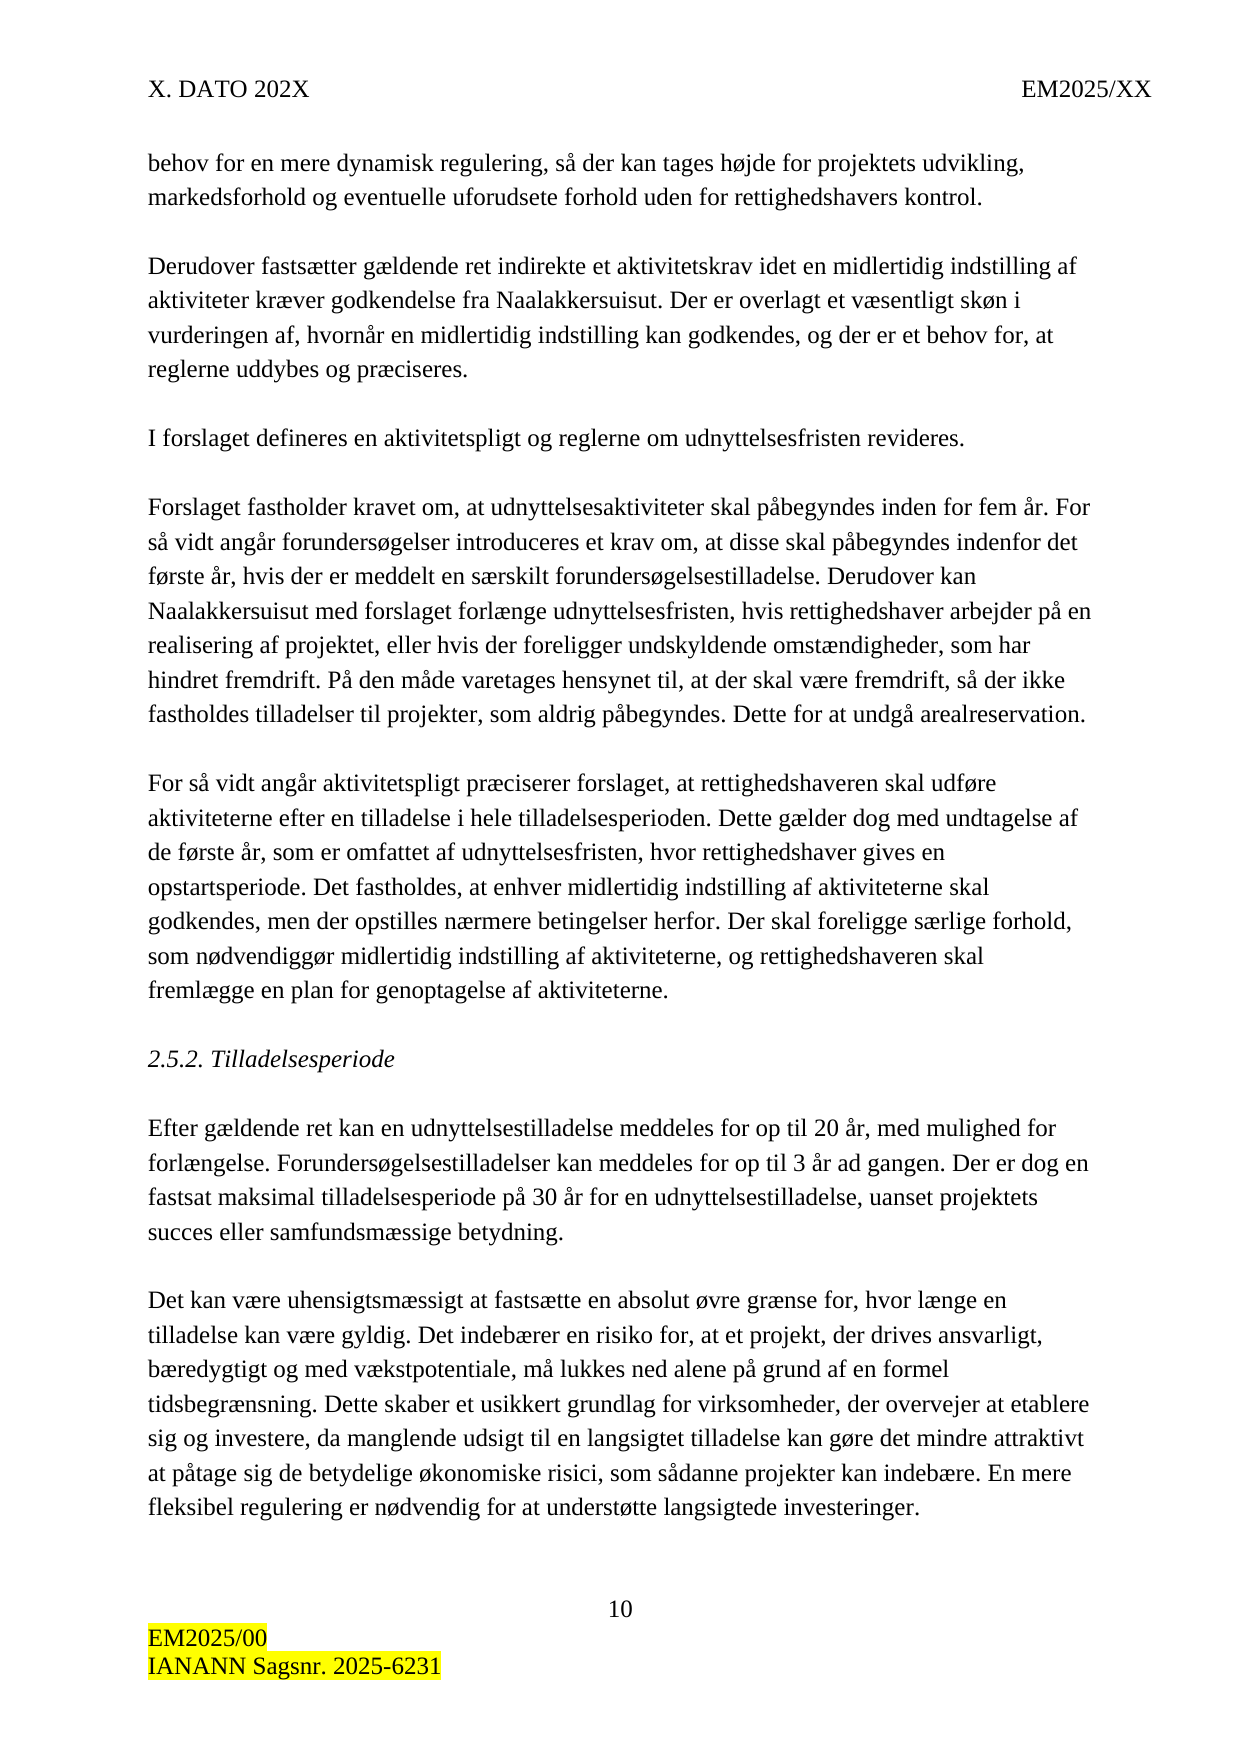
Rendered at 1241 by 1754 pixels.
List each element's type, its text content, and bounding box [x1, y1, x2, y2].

text Det kan være uhensigtsmæssigt at fastsætte en absolut øvre grænse for, hvor længe en tilladelse kan være gyldig. Det indebærer en risiko for, at et projekt, der drives ansvarligt, bæredygtigt og med vækstpotentiale, må lukkes ned alene på grund af en formel tidsbegrænsning. Dette skaber et usikkert grundlag for virksomheder, der overvejer at etablere sig og investere, da manglende udsigt til en langsigtet tilladelse kan gøre det mindre attraktivt at påtage sig de betydelige økonomiske risici, som sådanne projekter kan indebære. En mere fleksibel regulering er nødvendig for at understøtte langsigtede investeringer. [148, 1286, 1092, 1521]
text Derudover fastsætter gældende ret indirekte et aktivitetskrav idet en midlertidig indstilling af aktiviteter kræver godkendelse fra Naalakkersuisut. Der er overlagt et væsentligt skøn i vurderingen af, hvornår en midlertidig indstilling kan godkendes, og der er et behov for, at reglerne uddybes og præciseres. [148, 251, 1092, 383]
text I forslaget defineres en aktivitetspligt og reglerne om udnyttelsesfristen revideres. [148, 423, 1092, 452]
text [148, 148, 1092, 211]
text Efter gældende ret kan en udnyttelsestilladelse meddeles for op til 20 år, med mulighed for forlængelse. Forundersøgelsestilladelser kan meddeles for op til 3 år ad gangen. Der er dog en fastsat maksimal tilladelsesperiode på 30 år for en udnyttelsestilladelse, uanset projektets succes eller samfundsmæssige betydning. [148, 1113, 1092, 1245]
text Forslaget fastholder kravet om, at udnyttelsesaktiviteter skal påbegyndes inden for fem år. For så vidt angår forundersøgelser introduceres et krav om, at disse skal påbegyndes indenfor det første år, hvis der er meddelt en særskilt forundersøgelsestilladelse. Derudover kan Naalakkersuisut med forslaget forlænge udnyttelsesfristen, hvis rettighedshaver arbejder på en realisering af projektet, eller hvis der foreligger undskyldende omstændigheder, som har hindret fremdrift. På den måde varetages hensynet til, at der skal være fremdrift, så der ikke fastholdes tilladelser til projekter, som aldrig påbegyndes. Dette for at undgå arealreservation. [148, 492, 1092, 728]
subtitle 2.5.2. Tilladelsesperiode [148, 1044, 1092, 1073]
text For så vidt angår aktivitetspligt præciserer forslaget, at rettighedshaveren skal udføre aktiviteterne efter en tilladelse i hele tilladelsesperioden. Dette gælder dog med undtagelse af de første år, som er omfattet af udnyttelsesfristen, hvor rettighedshaver gives en opstartsperiode. Det fastholdes, at enhver midlertidig indstilling af aktiviteterne skal godkendes, men der opstilles nærmere betingelser herfor. Der skal foreligge særlige forhold, som nødvendiggør midlertidig indstilling af aktiviteterne, og rettighedshaveren skal fremlægge en plan for genoptagelse af aktiviteterne. [148, 768, 1092, 1004]
